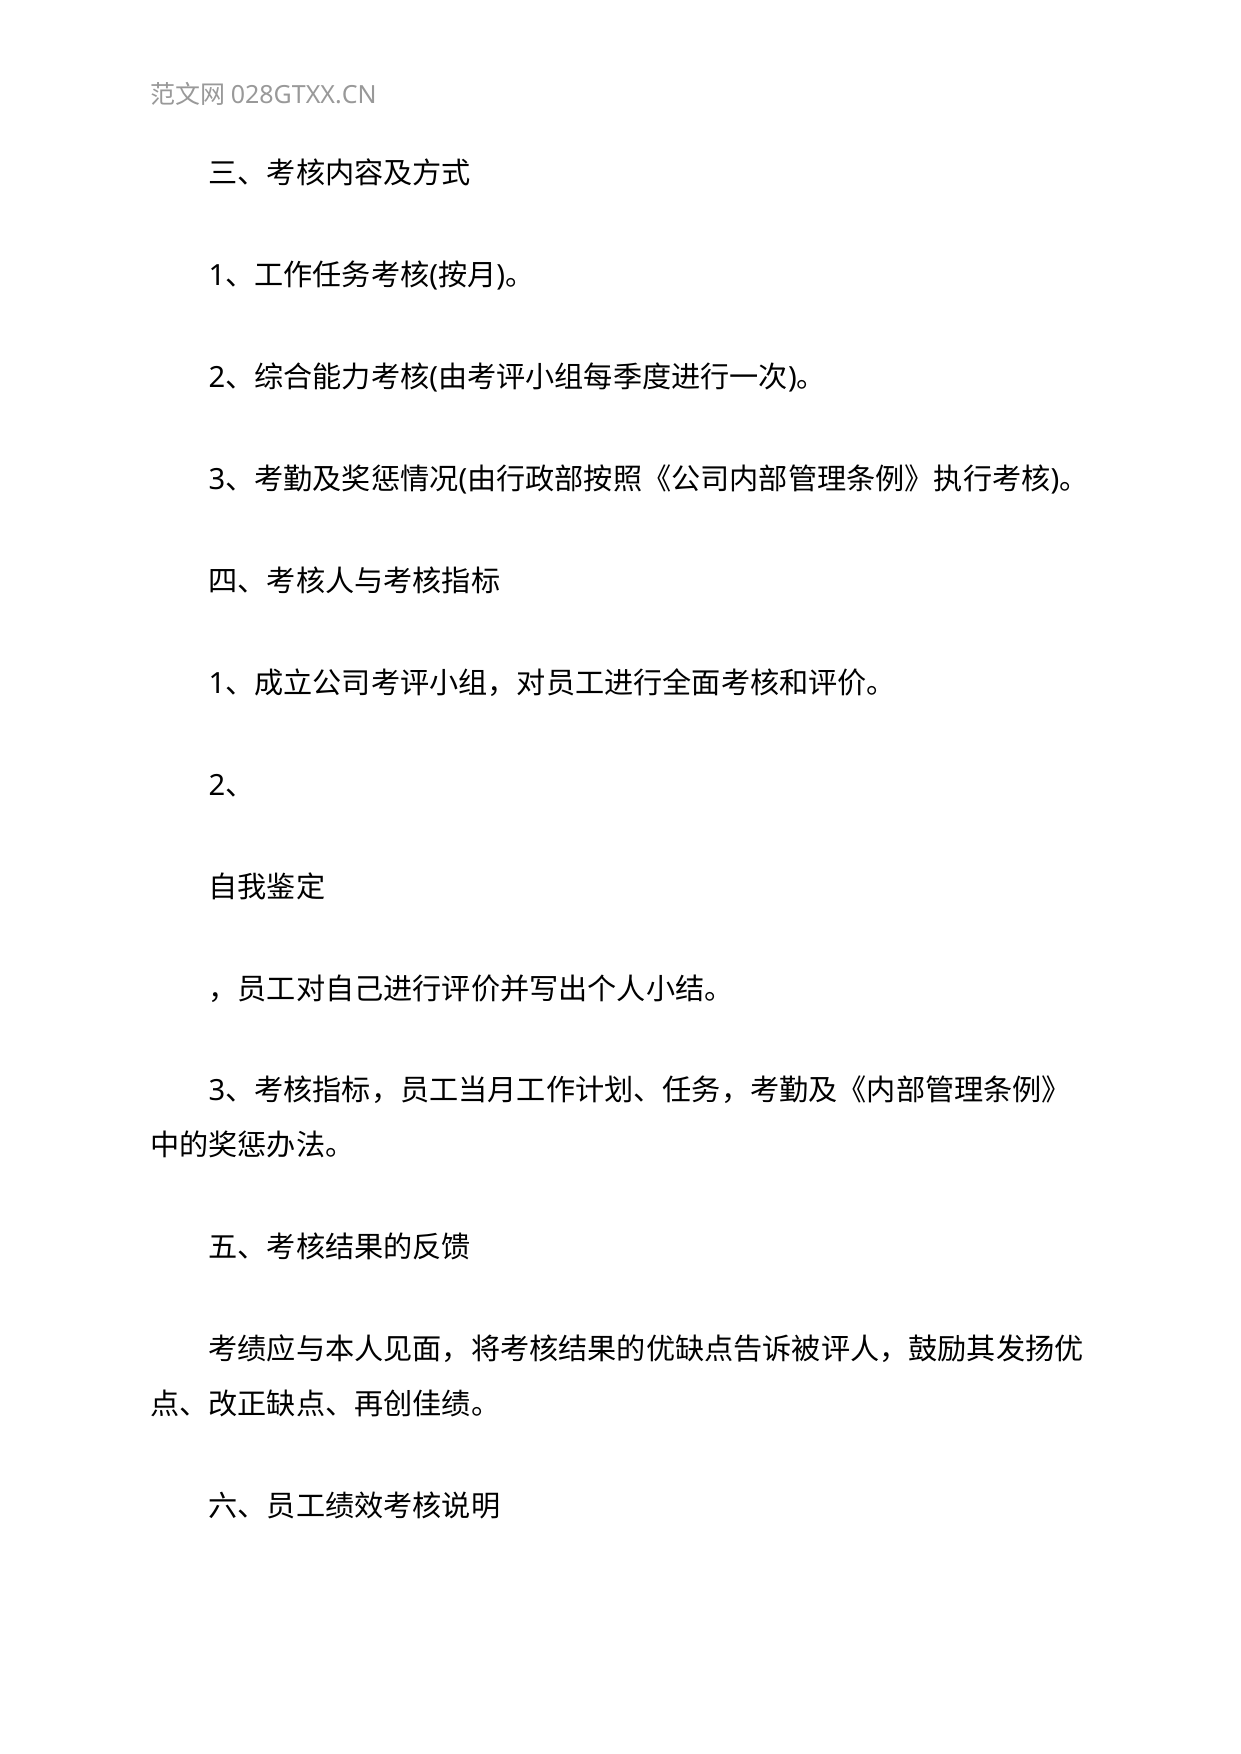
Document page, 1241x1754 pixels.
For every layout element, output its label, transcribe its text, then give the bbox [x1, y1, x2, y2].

text 3、考核指标，员工当月工作计划、任务，考勤及《内部管理条例》中的奖惩办法。 [150, 1067, 1090, 1164]
text 三、考核内容及方式 [150, 150, 1090, 192]
text 五、考核结果的反馈 [150, 1224, 1090, 1266]
text 考绩应与本人见面，将考核结果的优缺点告诉被评人，鼓励其发扬优点、改正缺点、再创佳绩。 [150, 1326, 1090, 1423]
text ，员工对自己进行评价并写出个人小结。 [150, 965, 1090, 1007]
text 1、工作任务考核(按月)。 [150, 252, 1090, 294]
text 2、 [150, 761, 1090, 804]
text 1、成立公司考评小组，对员工进行全面考核和评价。 [150, 659, 1090, 702]
text 3、考勤及奖惩情况(由行政部按照《公司内部管理条例》执行考核)。 [150, 456, 1090, 498]
text 自我鉴定 [150, 863, 1090, 906]
text 2、综合能力考核(由考评小组每季度进行一次)。 [150, 354, 1090, 396]
text 六、员工绩效考核说明 [150, 1482, 1090, 1524]
text 四、考核人与考核指标 [150, 558, 1090, 600]
